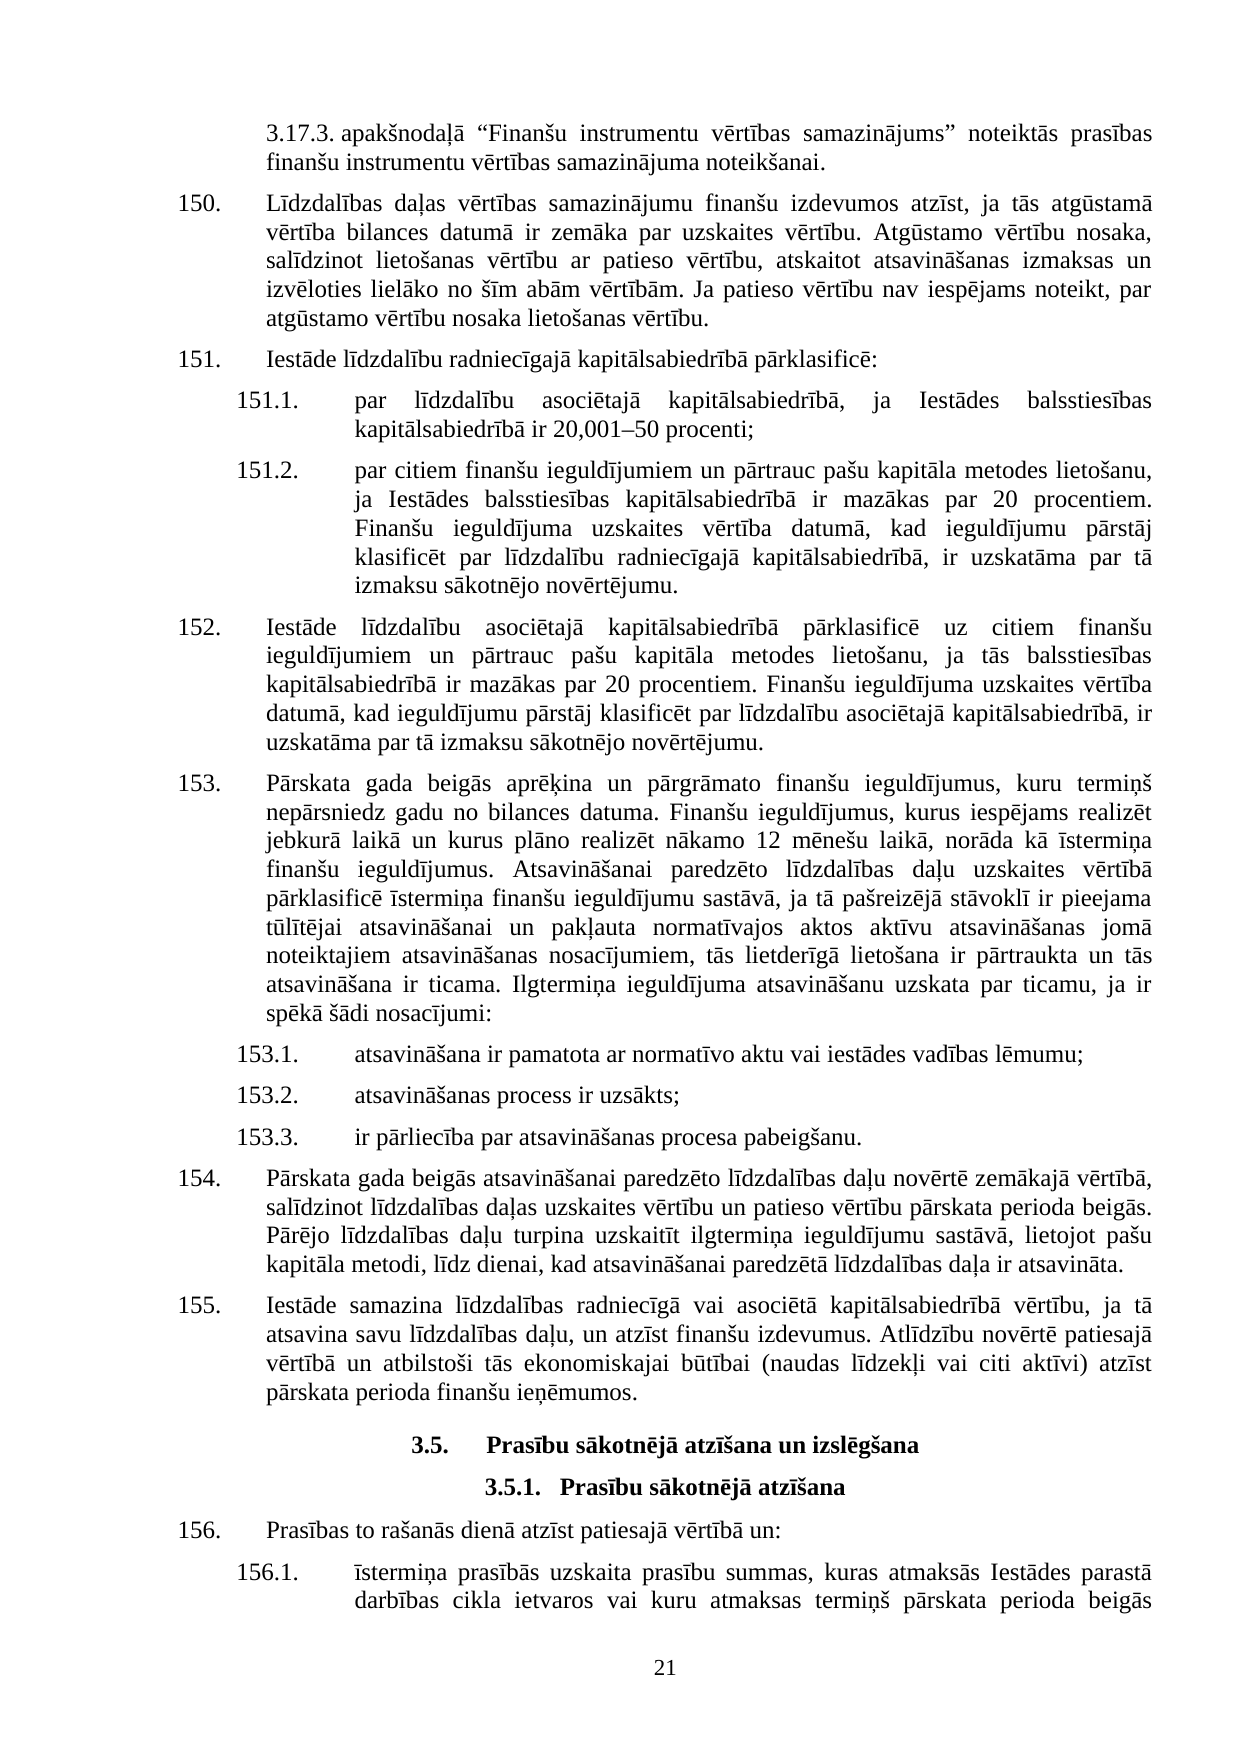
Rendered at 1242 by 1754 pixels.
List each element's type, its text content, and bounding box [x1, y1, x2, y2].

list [236, 1557, 1153, 1614]
list par citiem finanšu ieguldījumiem un pārtrauc pašu kapitāla metodes lietošanu, ja Iestādes balsstiesības kapitālsabiedrībā ir mazākas par 20 procentiem. Finanšu ieguldījuma uzskaites vērtība datumā, kad ieguldījumu pārstāj klasificēt par līdzdalību radniecīgajā kapitālsabiedrībā, ir uzskatāma par tā izmaksu sākotnējo novērtējumu. [236, 456, 1153, 599]
list Iestāde samazina līdzdalības radniecīgā vai asociētā kapitālsabiedrībā vērtību, ja tā atsavina savu līdzdalības daļu, un atzīst finanšu izdevumus. Atlīdzību novērtē patiesajā vērtībā un atbilstoši tās ekonomiskajai būtībai (naudas līdzekļi vai citi aktīvi) atzīst pārskata perioda finanšu ieņēmumos. [177, 1291, 1153, 1406]
list Prasības to rašanās dienā atzīst patiesajā vērtībā un: [177, 1515, 1153, 1544]
list atsavināšana ir pamatota ar normatīvo aktu vai iestādes vadības lēmumu; [236, 1039, 1153, 1068]
subtitle 3.5. Prasību sākotnējā atzīšana un izslēgšana [177, 1431, 1153, 1459]
list Iestāde līdzdalību radniecīgajā kapitālsabiedrībā pārklasificē: [177, 344, 1153, 373]
subtitle 3.5.1. Prasību sākotnējā atzīšana [177, 1472, 1153, 1501]
list Pārskata gada beigās atsavināšanai paredzēto līdzdalības daļu novērtē zemākajā vērtībā, salīdzinot līdzdalības daļas uzskaites vērtību un patieso vērtību pārskata perioda beigās. Pārējo līdzdalības daļu turpina uzskaitīt ilgtermiņa ieguldījumu sastāvā, lietojot pašu kapitāla metodi, līdz dienai, kad atsavināšanai paredzētā līdzdalības daļa ir atsavināta. [177, 1163, 1153, 1278]
list par līdzdalību asociētajā kapitālsabiedrībā, ja Iestādes balsstiesības kapitālsabiedrībā ir 20,001–50 procenti; [236, 386, 1153, 443]
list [177, 118, 1153, 176]
list atsavināšanas process ir uzsākts; [236, 1081, 1153, 1109]
list Iestāde līdzdalību asociētajā kapitālsabiedrībā pārklasificē uz citiem finanšu ieguldījumiem un pārtrauc pašu kapitāla metodes lietošanu, ja tās balsstiesības kapitālsabiedrībā ir mazākas par 20 procentiem. Finanšu ieguldījuma uzskaites vērtība datumā, kad ieguldījumu pārstāj klasificēt par līdzdalību asociētajā kapitālsabiedrībā, ir uzskatāma par tā izmaksu sākotnējo novērtējumu. [177, 612, 1153, 756]
list Līdzdalības daļas vērtības samazinājumu finanšu izdevumos atzīst, ja tās atgūstamā vērtība bilances datumā ir zemāka par uzskaites vērtību. Atgūstamo vērtību nosaka, salīdzinot lietošanas vērtību ar patieso vērtību, atskaitot atsavināšanas izmaksas un izvēloties lielāko no šīm abām vērtībām. Ja patieso vērtību nav iespējams noteikt, par atgūstamo vērtību nosaka lietošanas vērtību. [177, 188, 1153, 332]
list ir pārliecība par atsavināšanas procesa pabeigšanu. [236, 1122, 1153, 1151]
list Pārskata gada beigās aprēķina un pārgrāmato finanšu ieguldījumus, kuru termiņš nepārsniedz gadu no bilances datuma. Finanšu ieguldījumus, kurus iespējams realizēt jebkurā laikā un kurus plāno realizēt nākamo 12 mēnešu laikā, norāda kā īstermiņa finanšu ieguldījumus. Atsavināšanai paredzēto līdzdalības daļu uzskaites vērtībā pārklasificē īstermiņa finanšu ieguldījumu sastāvā, ja tā pašreizējā stāvoklī ir pieejama tūlītējai atsavināšanai un pakļauta normatīvajos aktos aktīvu atsavināšanas jomā noteiktajiem atsavināšanas nosacījumiem, tās lietderīgā lietošana ir pārtraukta un tās atsavināšana ir ticama. Ilgtermiņa ieguldījuma atsavināšanu uzskata par ticamu, ja ir spēkā šādi nosacījumi: [177, 768, 1153, 1027]
